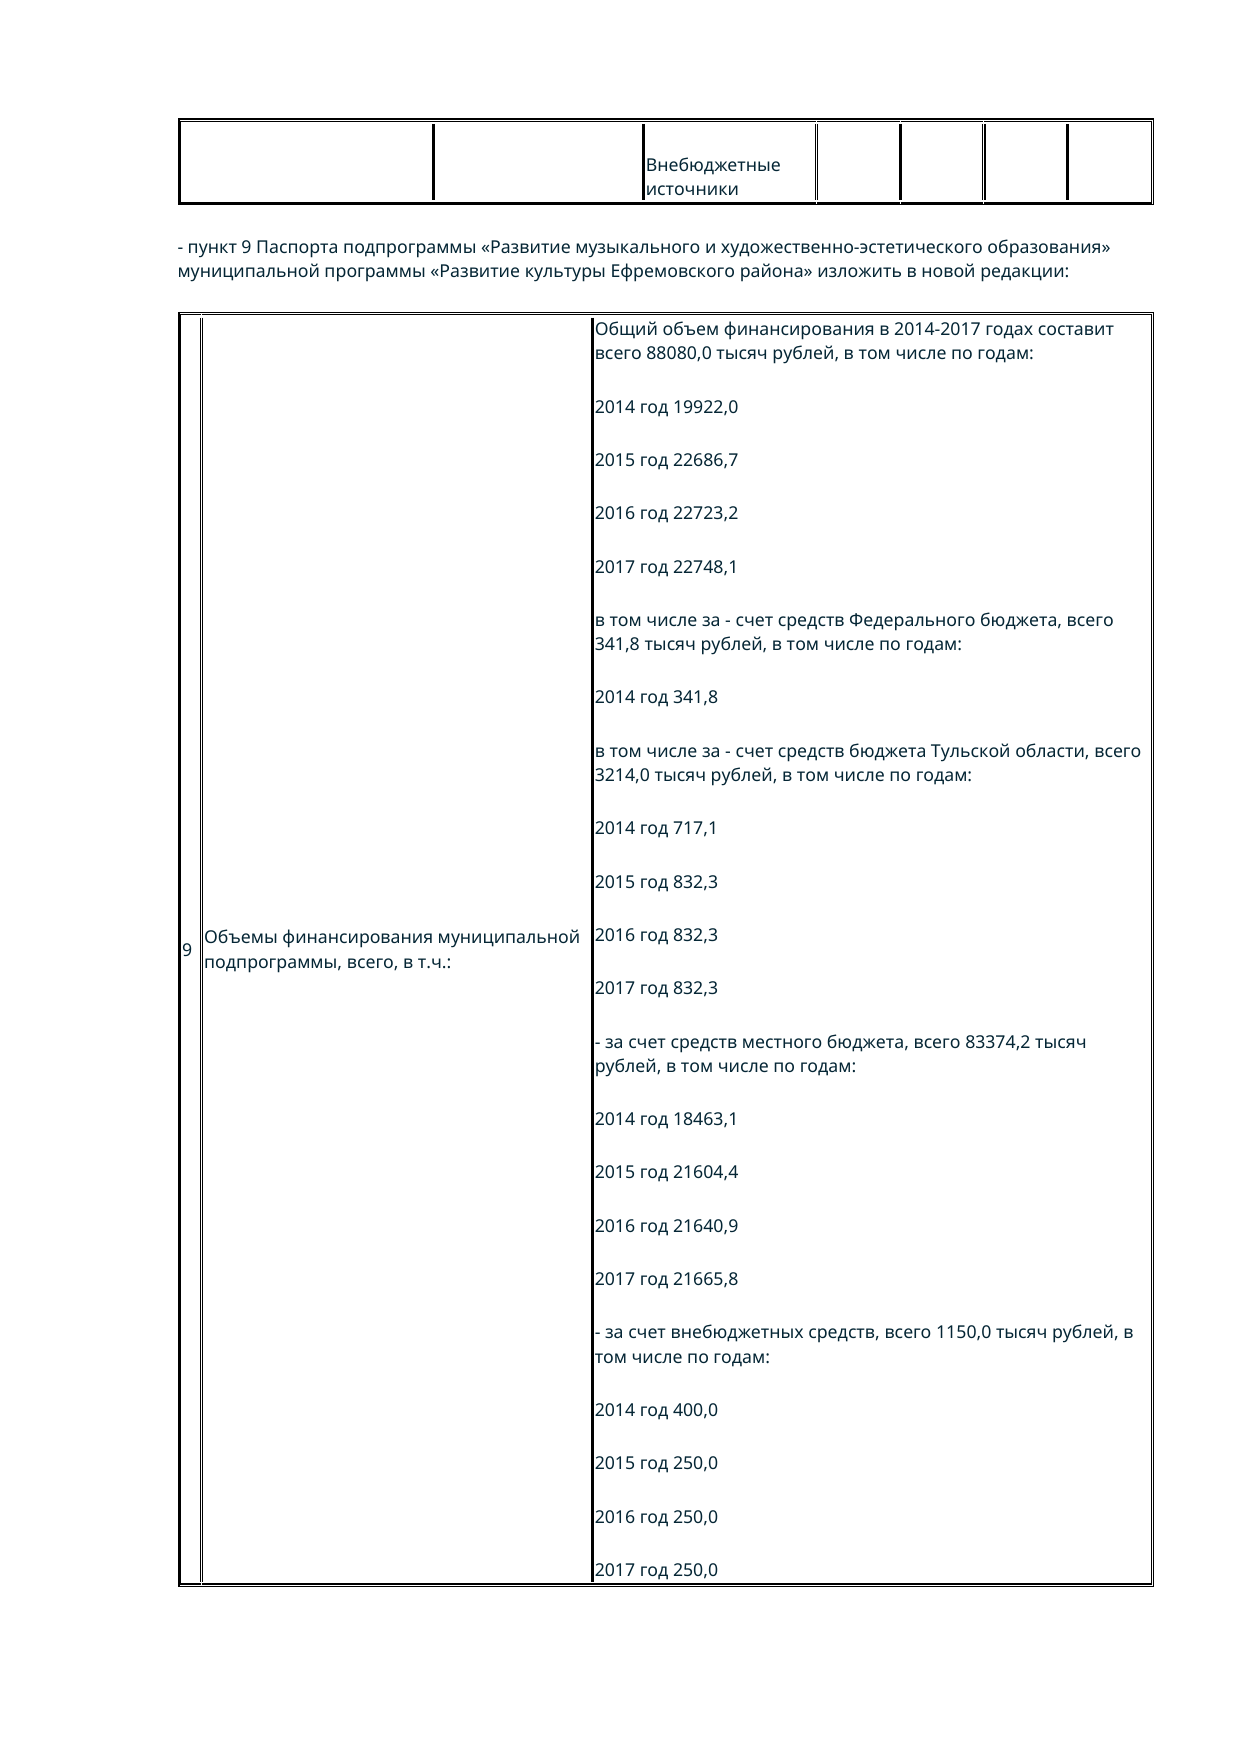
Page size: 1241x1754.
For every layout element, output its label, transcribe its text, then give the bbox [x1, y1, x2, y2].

table_header Объемы финансирования муниципальной подпрограммы, всего, в т.ч.: [202, 315, 592, 1583]
table_header 9 [181, 315, 202, 1583]
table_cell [984, 122, 1067, 202]
table_cell Подпрограмма [181, 122, 433, 202]
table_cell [817, 122, 900, 202]
table_header Общий объем финансирования в 2014-2017 годах составит всего 88080,0 тысяч рублей, в том числе по годам: 2014 год 19922,0 2015 год 22686,7 2016 год 22723,2 2017 год 22748,1 в том числе за - счет средств Федерального бюджета, всего 341,8 тысяч рублей, в том числе по годам: 2014 год 341,8 в том числе за - счет средств бюджета Тульской области, всего 3214,0 тысяч рублей, в том числе по годам: 2014 год 717,1 2015 год 832,3 2016 год 832,3 2017 год 832,3 - за счет средств местного бюджета, всего 83374,2 тысяч рублей, в том числе по годам: 2014 год 18463,1 2015 год 21604,4 2016 год 21640,9 2017 год 21665,8 - за счет внебюджетных средств, всего 1150,0 тысяч рублей, в том числе по годам: 2014 год 400,0 2015 год 250,0 2016 год 250,0 2017 год 250,0 [592, 315, 1151, 1583]
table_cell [1067, 122, 1151, 202]
text - пункт 9 Паспорта подпрограммы «Развитие музыкального и художественно-эстетического образования» муниципальной программы «Развитие культуры Ефремовского района» изложить в новой редакции: [177, 234, 1152, 283]
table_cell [900, 120, 984, 202]
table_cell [643, 122, 817, 202]
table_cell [433, 122, 643, 202]
